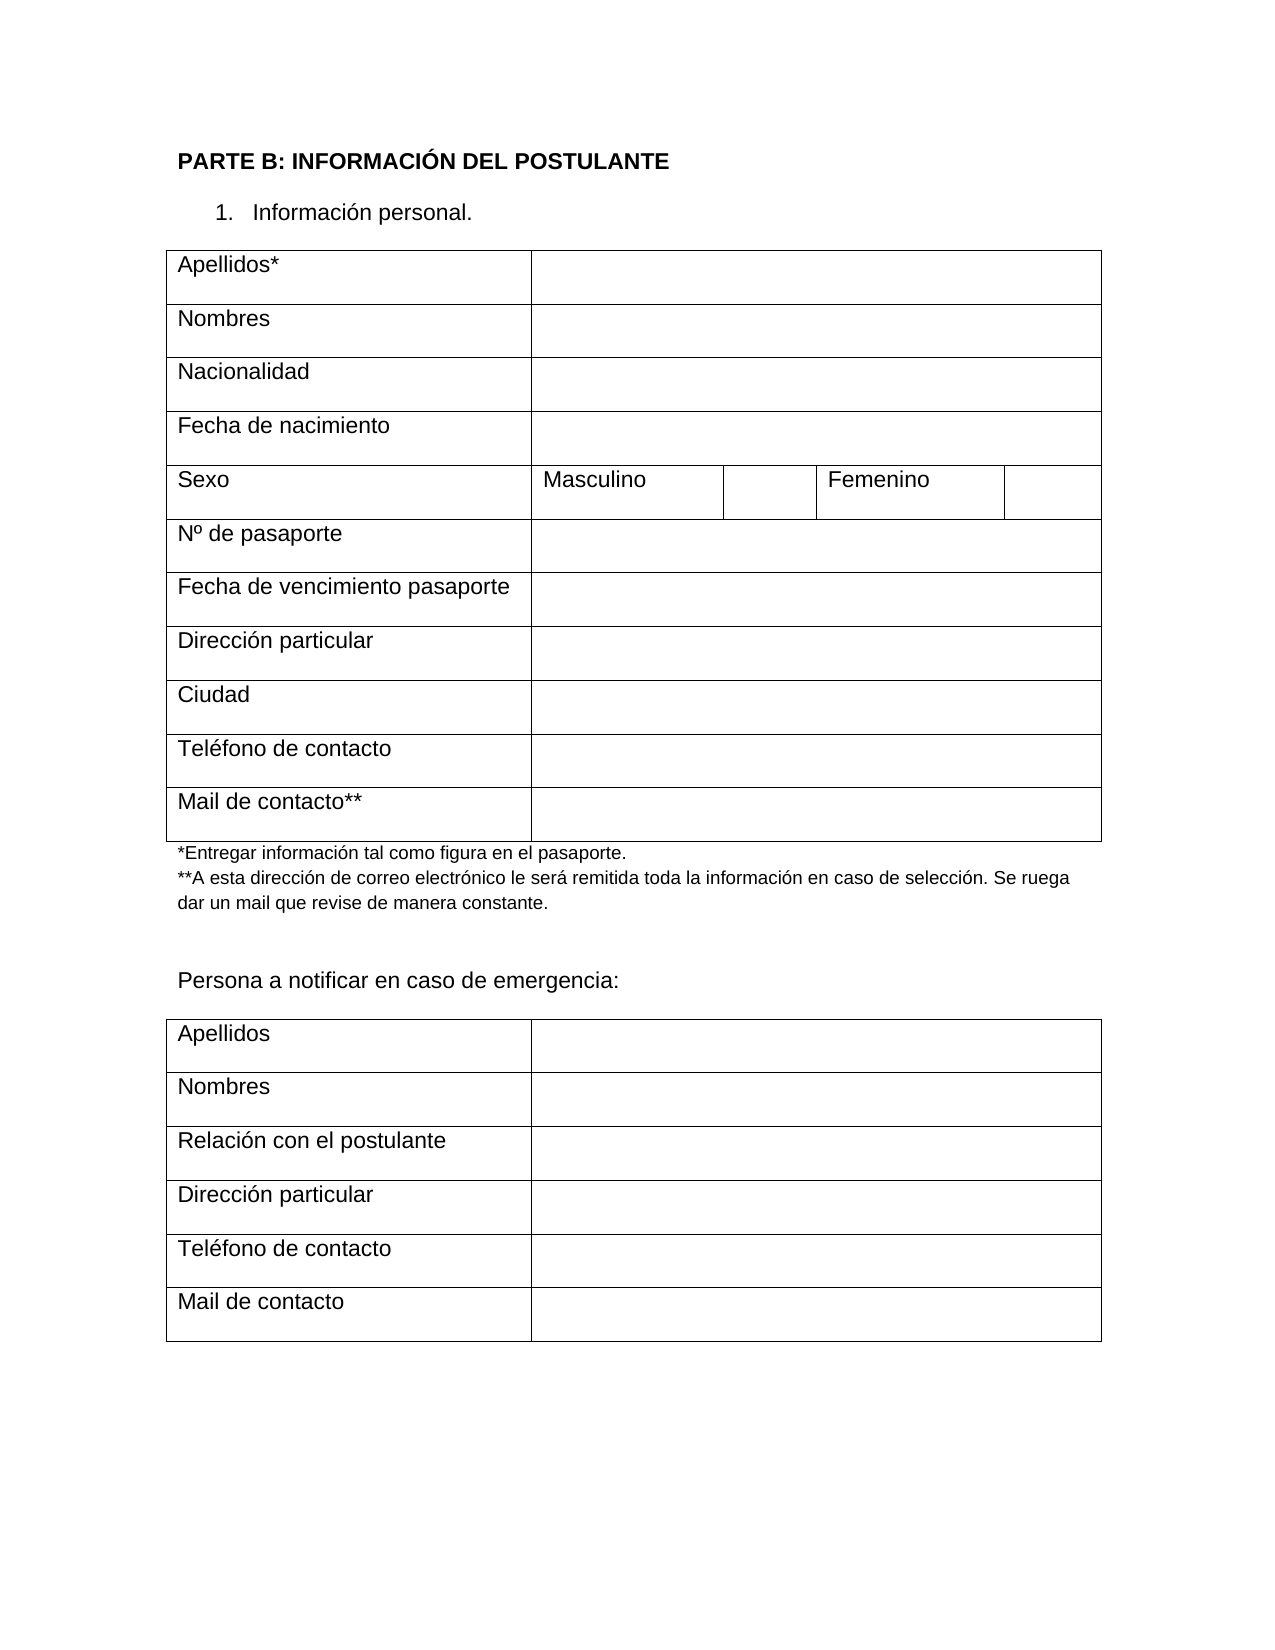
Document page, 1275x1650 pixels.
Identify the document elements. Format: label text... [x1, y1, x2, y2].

table_cell [532, 1181, 1101, 1233]
table_cell [724, 466, 816, 518]
table_cell Femenino [817, 466, 1004, 518]
text PARTE B: INFORMACIÓN DEL POSTULANTE [177, 148, 1098, 174]
table_cell Fecha de nacimiento [167, 412, 531, 465]
table_cell Relación con el postulante [167, 1127, 531, 1180]
table_cell Teléfono de contacto [167, 1235, 531, 1287]
table_cell Masculino [532, 466, 723, 518]
table_cell [532, 305, 1101, 357]
table_header Apellidos [167, 1020, 531, 1072]
table_cell [532, 788, 1101, 841]
table_cell [532, 358, 1101, 411]
table_cell Mail de contacto [167, 1288, 531, 1341]
table_header [532, 251, 1101, 303]
table_cell Sexo [167, 466, 531, 518]
table_cell [1005, 466, 1101, 518]
table_cell Mail de contacto** [167, 788, 531, 841]
text **A esta dirección de correo electrónico le será remitida toda la información en caso de selección. Se ruega dar un mail que revise de manera constante. [177, 867, 1098, 913]
table_cell [532, 681, 1101, 733]
table_cell [532, 1288, 1101, 1341]
table_cell [532, 1235, 1101, 1287]
table_cell Dirección particular [167, 1181, 531, 1233]
table_cell [532, 1073, 1101, 1126]
table_header Apellidos* [167, 251, 531, 303]
table_cell [532, 735, 1101, 787]
text *Entregar información tal como figura en el pasaporte. [177, 842, 1098, 863]
table_cell Nombres [167, 1073, 531, 1126]
list Información personal. [215, 199, 1098, 225]
table_cell Teléfono de contacto [167, 735, 531, 787]
table_cell Nacionalidad [167, 358, 531, 411]
table_cell Nº de pasaporte [167, 520, 531, 572]
text Persona a notificar en caso de emergencia: [177, 967, 1098, 994]
table_cell Ciudad [167, 681, 531, 733]
table_cell Dirección particular [167, 627, 531, 680]
table_cell Fecha de vencimiento pasaporte [167, 573, 531, 626]
table_cell [532, 627, 1101, 680]
table_cell [532, 1127, 1101, 1180]
table_cell [532, 573, 1101, 626]
table_cell [532, 520, 1101, 572]
table_cell Nombres [167, 305, 531, 357]
table_cell [532, 412, 1101, 465]
table_header [532, 1020, 1101, 1072]
